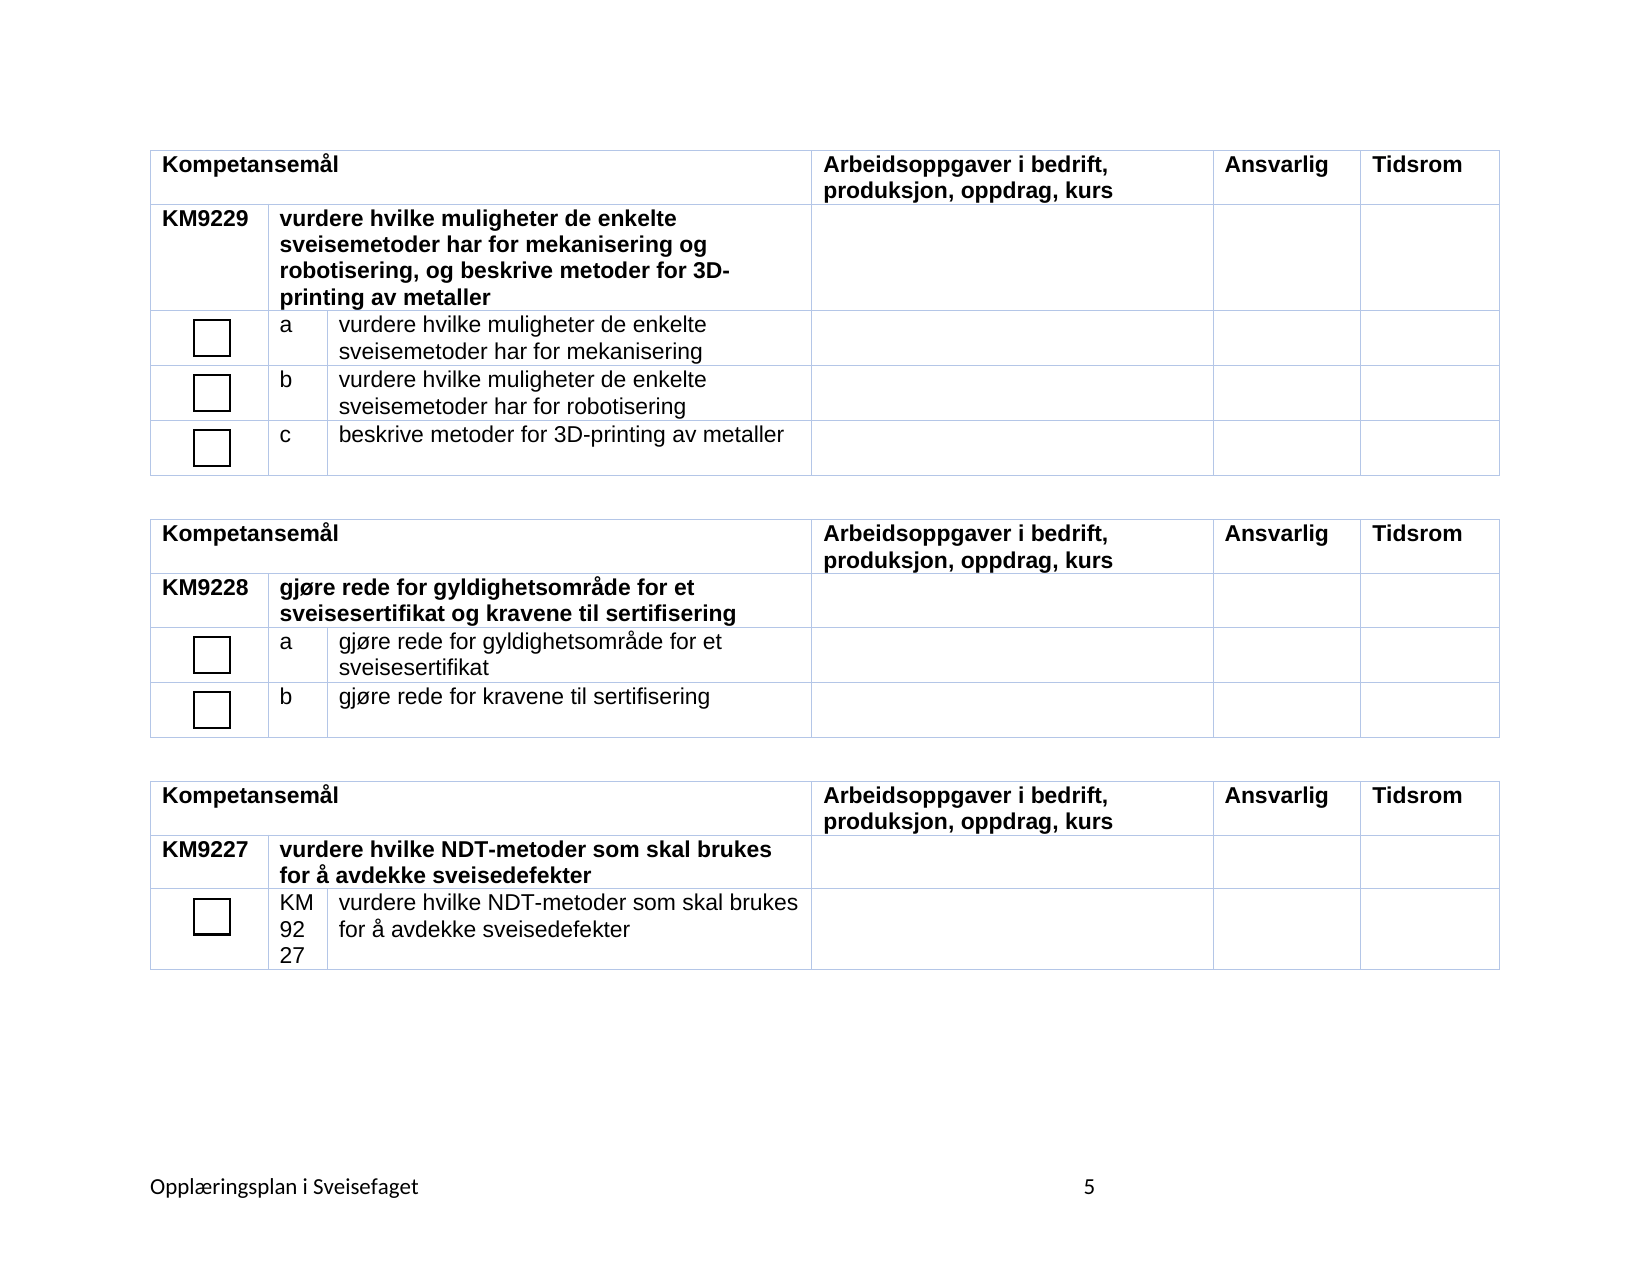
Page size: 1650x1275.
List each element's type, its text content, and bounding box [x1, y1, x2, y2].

table_cell [151, 889, 268, 968]
table_cell [1361, 205, 1499, 310]
table_cell [1214, 205, 1360, 310]
table_header Arbeidsoppgaver i bedrift, produksjon, oppdrag, kurs [812, 151, 1213, 204]
table_cell [1214, 836, 1360, 888]
table_cell [1361, 421, 1499, 475]
table_cell beskrive metoder for 3D-printing av metaller [328, 421, 811, 475]
table_header Arbeidsoppgaver i bedrift, produksjon, oppdrag, kurs [812, 782, 1213, 834]
table_header Kompetansemål [151, 782, 811, 834]
table_header Kompetansemål [151, 151, 811, 204]
table_cell [151, 628, 268, 682]
table_cell [151, 311, 268, 365]
table_cell [812, 628, 1213, 682]
table_cell a [269, 311, 327, 365]
table_cell [1361, 889, 1499, 968]
table_cell [151, 421, 268, 475]
table_cell [812, 205, 1213, 310]
table_header Tidsrom [1361, 520, 1499, 573]
table_cell [1214, 366, 1360, 420]
table_cell [1361, 311, 1499, 365]
table_cell gjøre rede for gyldighetsområde for et sveisesertifikat [328, 628, 811, 682]
table_cell gjøre rede for kravene til sertifisering [328, 683, 811, 737]
table_cell vurdere hvilke muligheter de enkelte sveisemetoder har for mekanisering [328, 311, 811, 365]
table_cell vurdere hvilke muligheter de enkelte sveisemetoder har for mekanisering og robotisering, og beskrive metoder for 3D-printing av metaller [269, 205, 811, 310]
table_cell [812, 366, 1213, 420]
table_cell [1214, 889, 1360, 968]
table_cell [1361, 574, 1499, 627]
table_cell [1214, 421, 1360, 475]
table_header Kompetansemål [151, 520, 811, 573]
table_cell KM9229 [151, 205, 268, 310]
table_cell [812, 889, 1213, 968]
table_cell KM9227 [269, 889, 327, 968]
table_cell [151, 366, 268, 420]
table_cell [1214, 628, 1360, 682]
table_cell [1214, 574, 1360, 627]
table_cell vurdere hvilke NDT-metoder som skal brukes for å avdekke sveisedefekter [269, 836, 811, 888]
table_header Arbeidsoppgaver i bedrift, produksjon, oppdrag, kurs [812, 520, 1213, 573]
table_cell [1361, 683, 1499, 737]
table_header Ansvarlig [1214, 782, 1360, 834]
table_cell [812, 683, 1213, 737]
table_cell [1214, 683, 1360, 737]
table_cell gjøre rede for gyldighetsområde for et sveisesertifikat og kravene til sertifisering [269, 574, 811, 627]
table_cell vurdere hvilke NDT-metoder som skal brukes for å avdekke sveisedefekter [328, 889, 811, 968]
table_cell [812, 421, 1213, 475]
table_header Tidsrom [1361, 151, 1499, 204]
table_header Tidsrom [1361, 782, 1499, 834]
table_cell KM9228 [151, 574, 268, 627]
table_cell b [269, 683, 327, 737]
table_cell [1214, 311, 1360, 365]
table_cell [812, 574, 1213, 627]
table_cell [1361, 836, 1499, 888]
table_cell [1361, 628, 1499, 682]
table_header Ansvarlig [1214, 520, 1360, 573]
table_cell vurdere hvilke muligheter de enkelte sveisemetoder har for robotisering [328, 366, 811, 420]
table_cell [812, 311, 1213, 365]
table_cell [1361, 366, 1499, 420]
table_cell a [269, 628, 327, 682]
table_header Ansvarlig [1214, 151, 1360, 204]
table_cell KM9227 [151, 836, 268, 888]
table_cell [151, 683, 268, 737]
table_cell b [269, 366, 327, 420]
table_cell [812, 836, 1213, 888]
table_cell c [269, 421, 327, 475]
